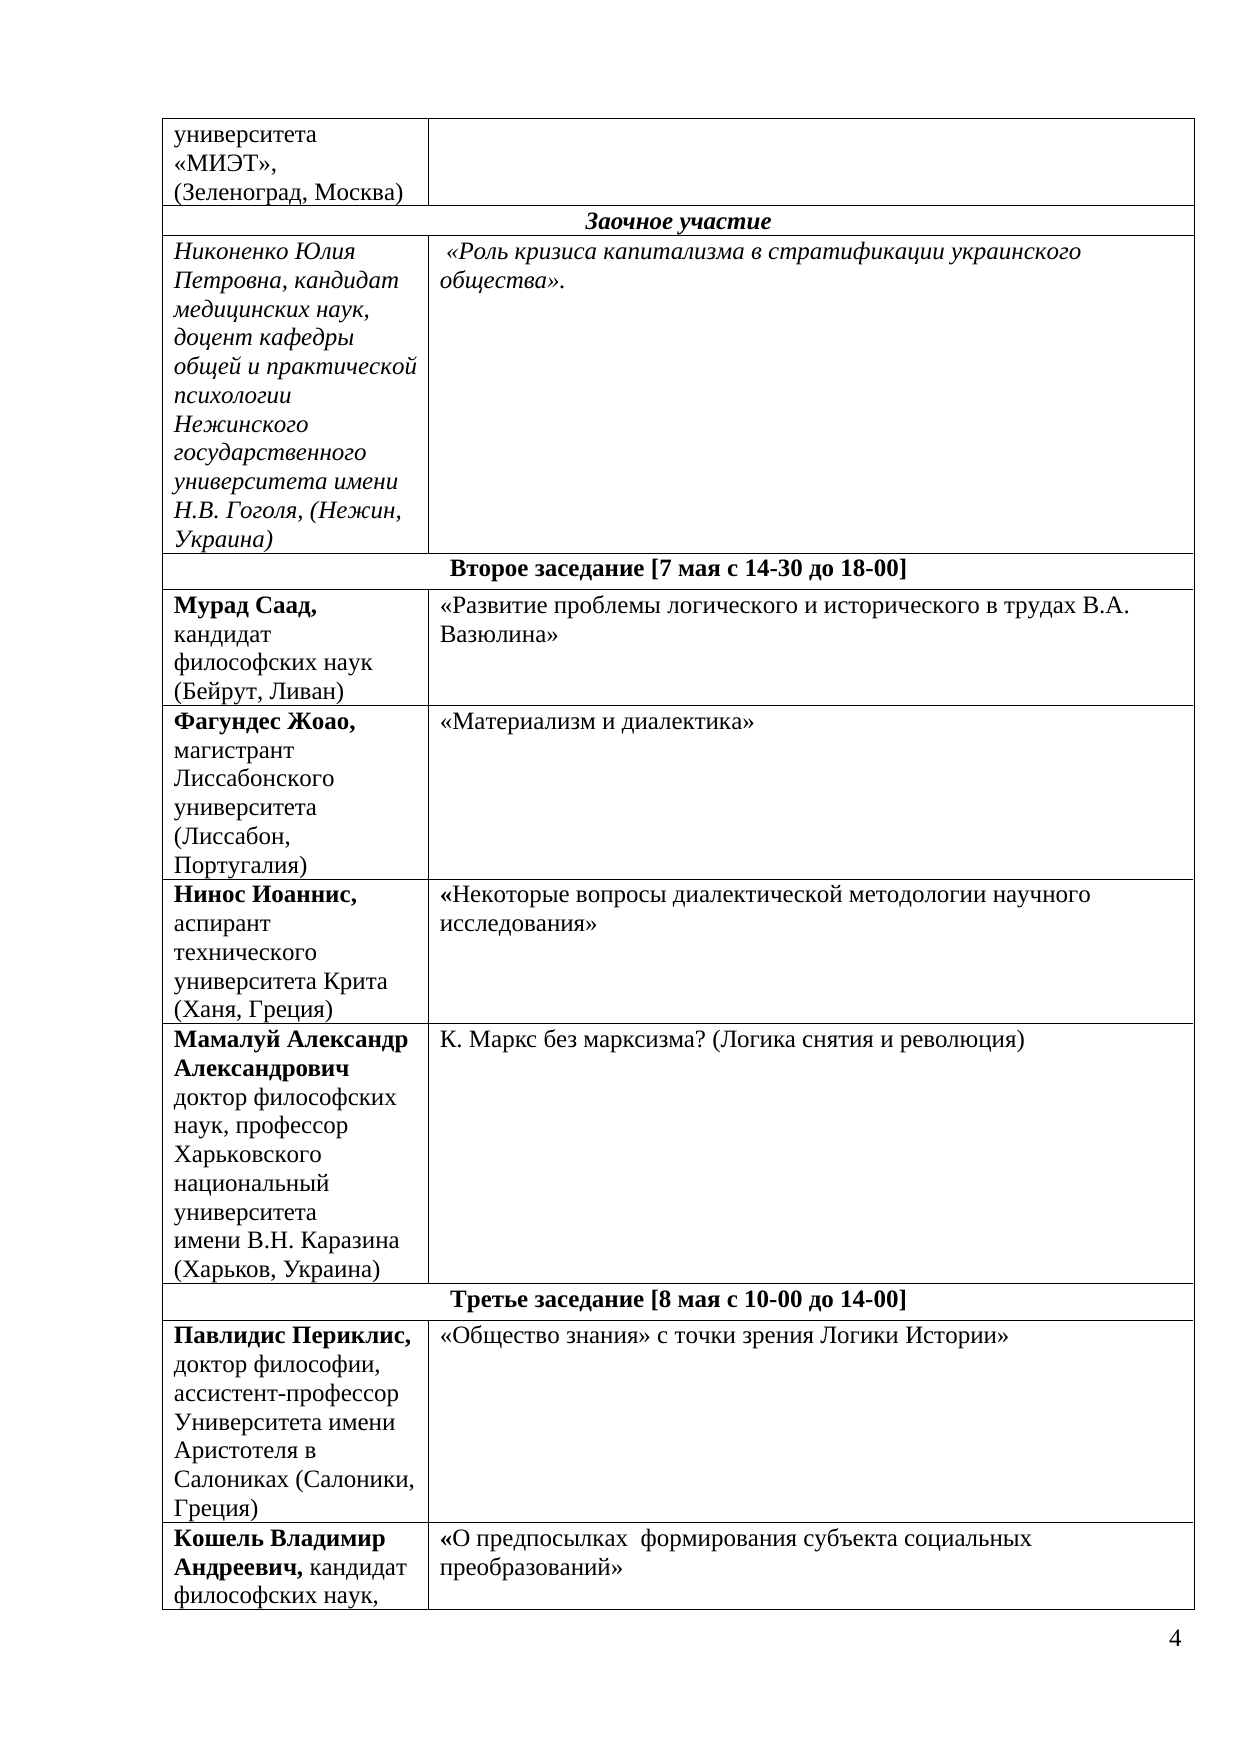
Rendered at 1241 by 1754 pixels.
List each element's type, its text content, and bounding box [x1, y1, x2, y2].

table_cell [429, 119, 1194, 205]
table_cell Заочное участие [163, 206, 1194, 235]
table_cell Фагундес Жоао, магистрант Лиссабонского университета (Лиссабон, Португалия) [163, 706, 428, 878]
table_cell «Материализм и диалектика» [429, 705, 1194, 878]
table_cell Мурад Саад, кандидат философских наук (Бейрут, Ливан) [163, 590, 428, 705]
table_cell Нинос Иоаннис, аспирант технического университета Крита (Ханя, Греция) [163, 880, 428, 1023]
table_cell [163, 1523, 428, 1609]
table_cell «Некоторые вопросы диалектической методологии научного исследования» [429, 879, 1194, 1023]
table_cell Никоненко Юлия Петровна, кандидат медицинских наук, доцент кафедры общей и практической психологии Нежинского государственного университета имени Н.В. Гоголя, (Нежин, Украина) [163, 236, 428, 552]
table_cell Мамалуй Александр Александрович доктор философских наук, профессор Харьковского национальный университета имени В.Н. Каразина (Харьков, Украина) [163, 1024, 428, 1283]
table_cell Второе заседание [7 мая с 14-30 до 18-00] [163, 553, 1194, 589]
table_cell Третье заседание [8 мая с 10-00 до 14-00] [163, 1283, 1194, 1319]
table_cell «Общество знания» с точки зрения Логики Истории» [429, 1320, 1194, 1522]
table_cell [429, 1522, 1194, 1609]
table_cell «Роль кризиса капитализма в стратификации украинского общества». [429, 236, 1194, 552]
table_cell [163, 119, 428, 205]
table_cell К. Маркс без марксизма? (Логика снятия и революция) [429, 1023, 1194, 1283]
table_cell Павлидис Периклис, доктор философии, ассистент-профессор Университета имени Аристотеля в Салониках (Салоники, Греция) [163, 1321, 428, 1522]
table_cell «Развитие проблемы логического и исторического в трудах В.А. Вазюлина» [429, 589, 1194, 705]
